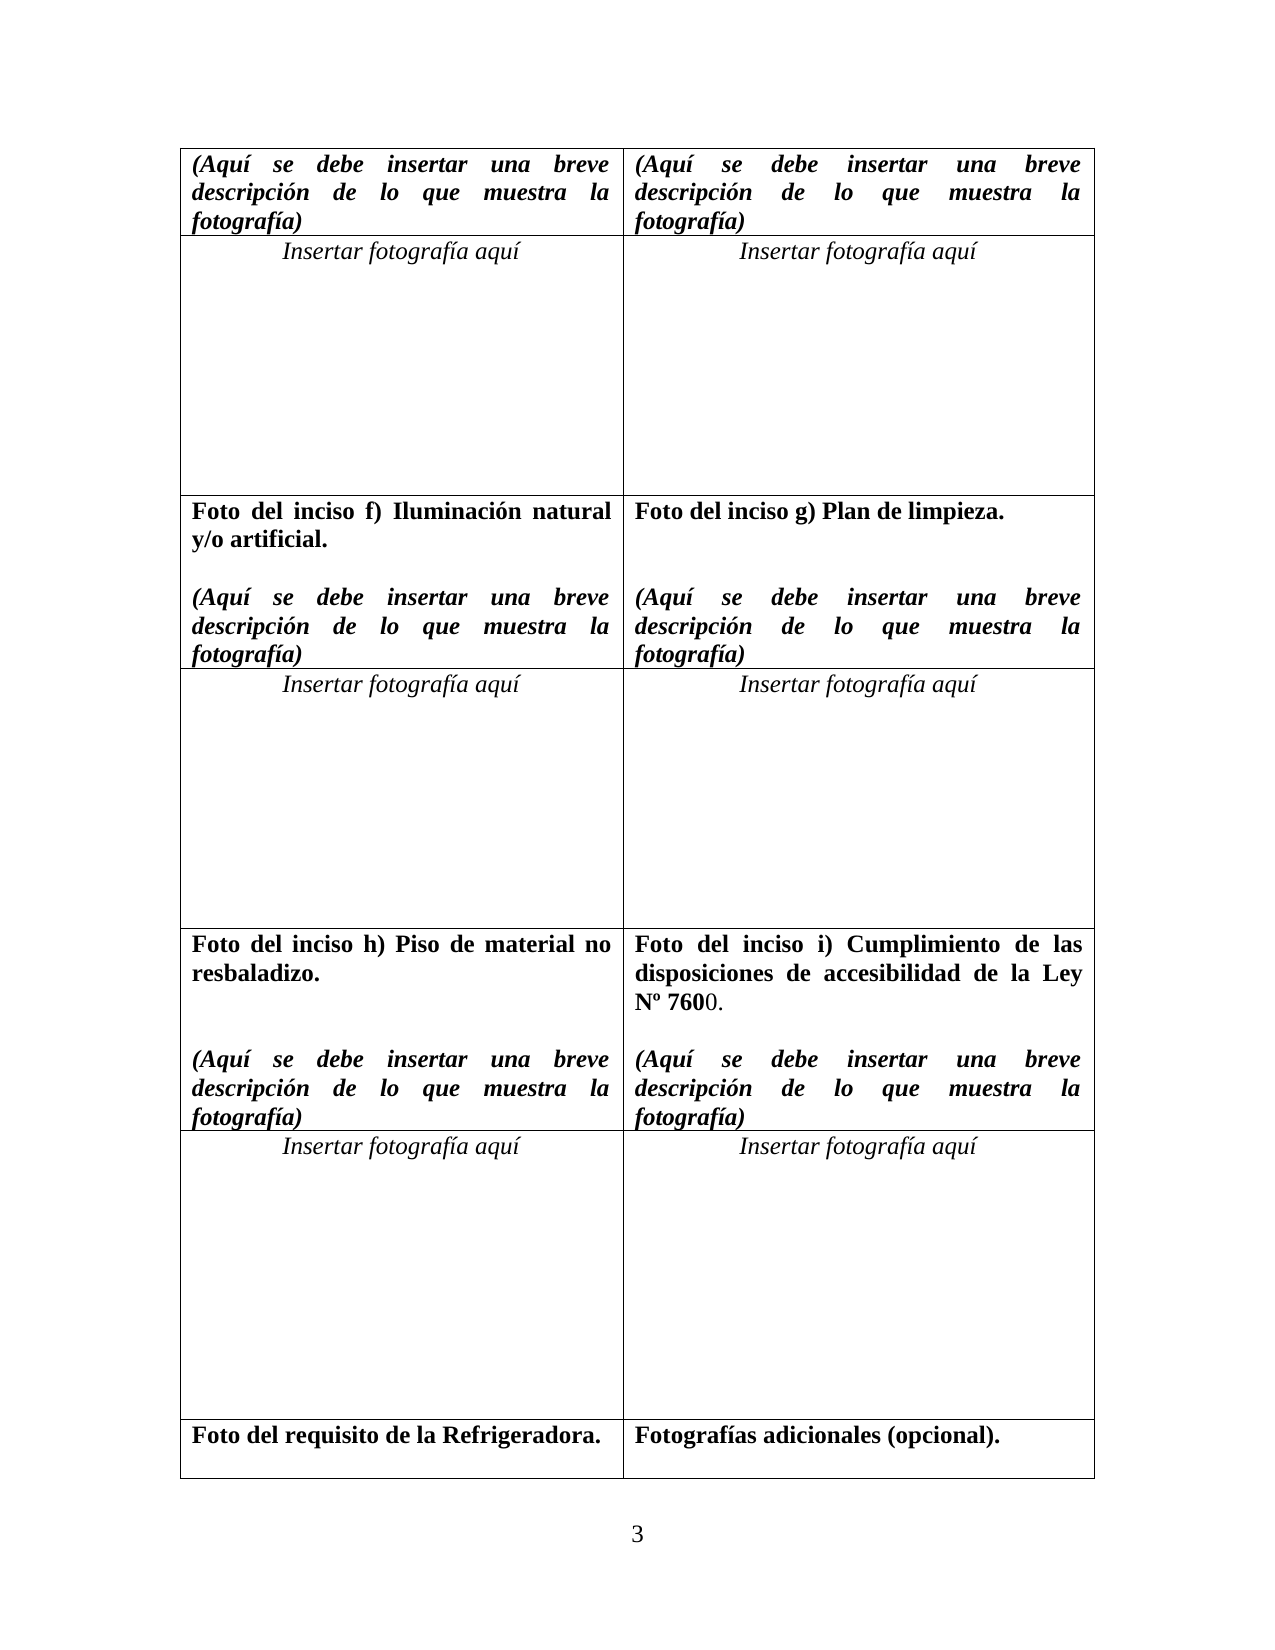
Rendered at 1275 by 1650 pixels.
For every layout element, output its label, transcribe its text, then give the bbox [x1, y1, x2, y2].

table_cell Insertar fotografía aquí [181, 1131, 623, 1419]
table_cell Foto del inciso g) Plan de limpieza. (Aquí se debe insertar una breve descripción de lo que muestra la fotografía) [624, 496, 1094, 668]
table_cell Insertar fotografía aquí [181, 669, 623, 928]
table_cell Foto del inciso i) Cumplimiento de las disposiciones de accesibilidad de la Ley Nº 7600. (Aquí se debe insertar una breve descripción de lo que muestra la fotografía) [624, 929, 1094, 1130]
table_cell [624, 149, 1094, 235]
table_cell Insertar fotografía aquí [624, 236, 1094, 495]
table_cell Insertar fotografía aquí [624, 1131, 1094, 1419]
table_cell Foto del inciso f) Iluminación natural y/o artificial. (Aquí se debe insertar una breve descripción de lo que muestra la fotografía) [181, 496, 623, 668]
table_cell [181, 149, 623, 235]
table_cell Foto del inciso h) Piso de material no resbaladizo. (Aquí se debe insertar una breve descripción de lo que muestra la fotografía) [181, 929, 623, 1130]
table_cell Insertar fotografía aquí [624, 669, 1094, 928]
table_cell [181, 1420, 623, 1477]
table_cell Insertar fotografía aquí [181, 236, 623, 495]
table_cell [624, 1420, 1094, 1477]
